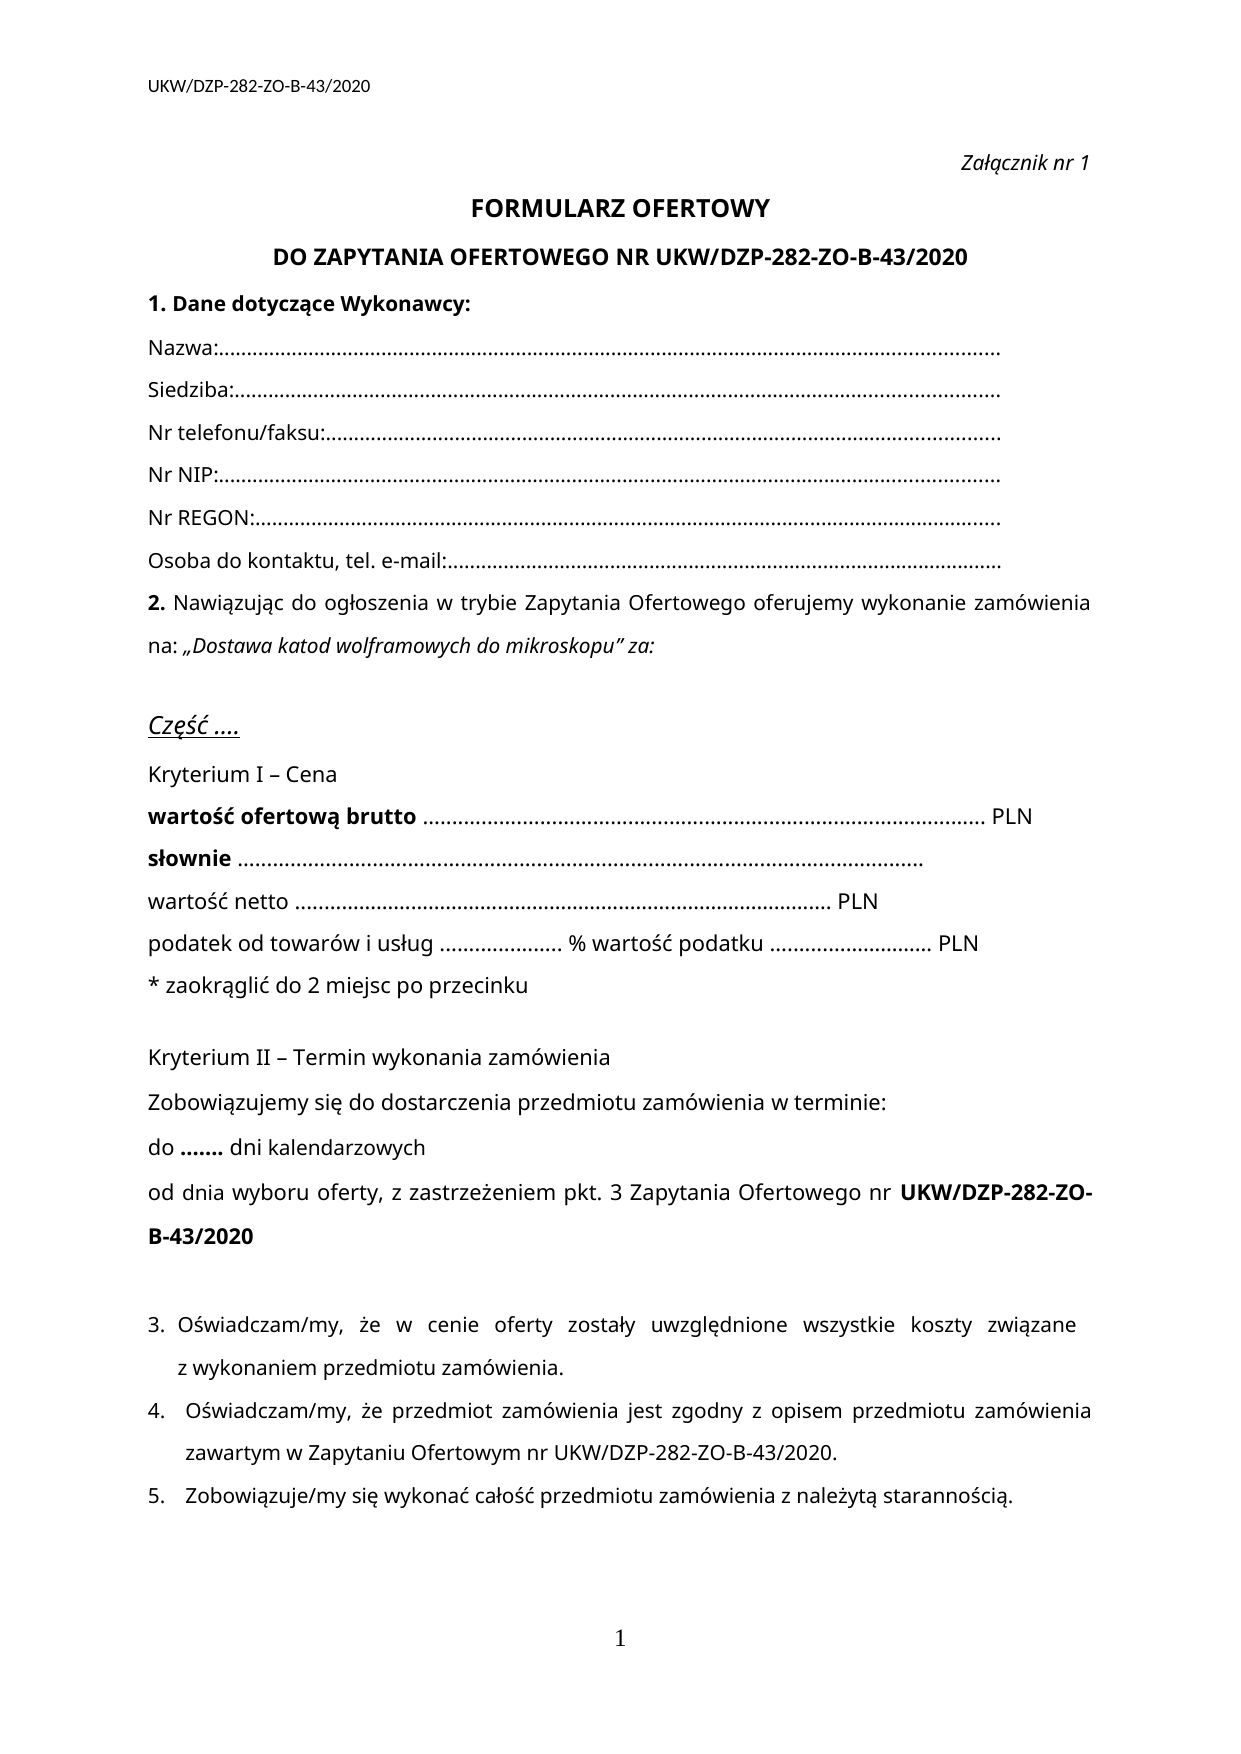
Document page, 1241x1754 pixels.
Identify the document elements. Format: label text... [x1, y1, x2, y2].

list Oświadczam/my, że przedmiot zamówienia jest zgodny z opisem przedmiotu zamówienia zawartym w Zapytaniu Ofertowym nr UKW/DZP-282-ZO-B-43/2020. [148, 1396, 1093, 1467]
text od dnia wyboru oferty, z zastrzeżeniem pkt. 3 Zapytania Ofertowego nr UKW/DZP-282-ZO-B-43/2020 [148, 1176, 1093, 1251]
text * zaokrąglić do 2 miejsc po przecinku [148, 970, 1093, 1000]
text Siedziba: [148, 375, 1093, 404]
text Nr telefonu/faksu: [148, 418, 1093, 446]
text do ……. dni kalendarzowych [148, 1132, 1093, 1162]
text wartość ofertową brutto ................................................................................................ PLN [148, 801, 1093, 831]
subtitle 1. Dane dotyczące Wykonawcy: [148, 288, 1093, 318]
text podatek od towarów i usług ..................... % wartość podatku .............…………… PLN [148, 928, 1093, 958]
text słownie ..................................................................................................................... [148, 843, 1093, 873]
text Zobowiązujemy się do dostarczenia przedmiotu zamówienia w terminie: [148, 1087, 1093, 1117]
text Nr NIP: [148, 461, 1093, 489]
text Kryterium II – Termin wykonania zamówienia [148, 1042, 1093, 1072]
text Nr REGON: [148, 503, 1093, 532]
text DO ZAPYTANIA OFERTOWEGO NR UKW/DZP-282-ZO-B-43/2020 [148, 241, 1093, 272]
list Zobowiązuje/my się wykonać całość przedmiotu zamówienia z należytą starannością. [148, 1481, 1093, 1509]
text 2. Nawiązując do ogłoszenia w trybie Zapytania Ofertowego oferujemy wykonanie zamówienia na: „Dostawa katod wolframowych do mikroskopu” za: [148, 588, 1093, 659]
text Kryterium I – Cena [148, 759, 1093, 789]
text Załącznik nr 1 [148, 148, 1093, 176]
text Osoba do kontaktu, tel. e-mail: [148, 546, 1093, 574]
text Część …. [148, 708, 1093, 742]
text wartość netto ........…………………………………………………………………………. PLN [148, 886, 1093, 916]
list Oświadczam/my, że w cenie oferty zostały uwzględnione wszystkie koszty związane z wykonaniem przedmiotu zamówienia. [148, 1311, 1093, 1382]
text Nazwa: [148, 333, 1093, 361]
text FORMULARZ OFERTOWY [148, 190, 1093, 224]
